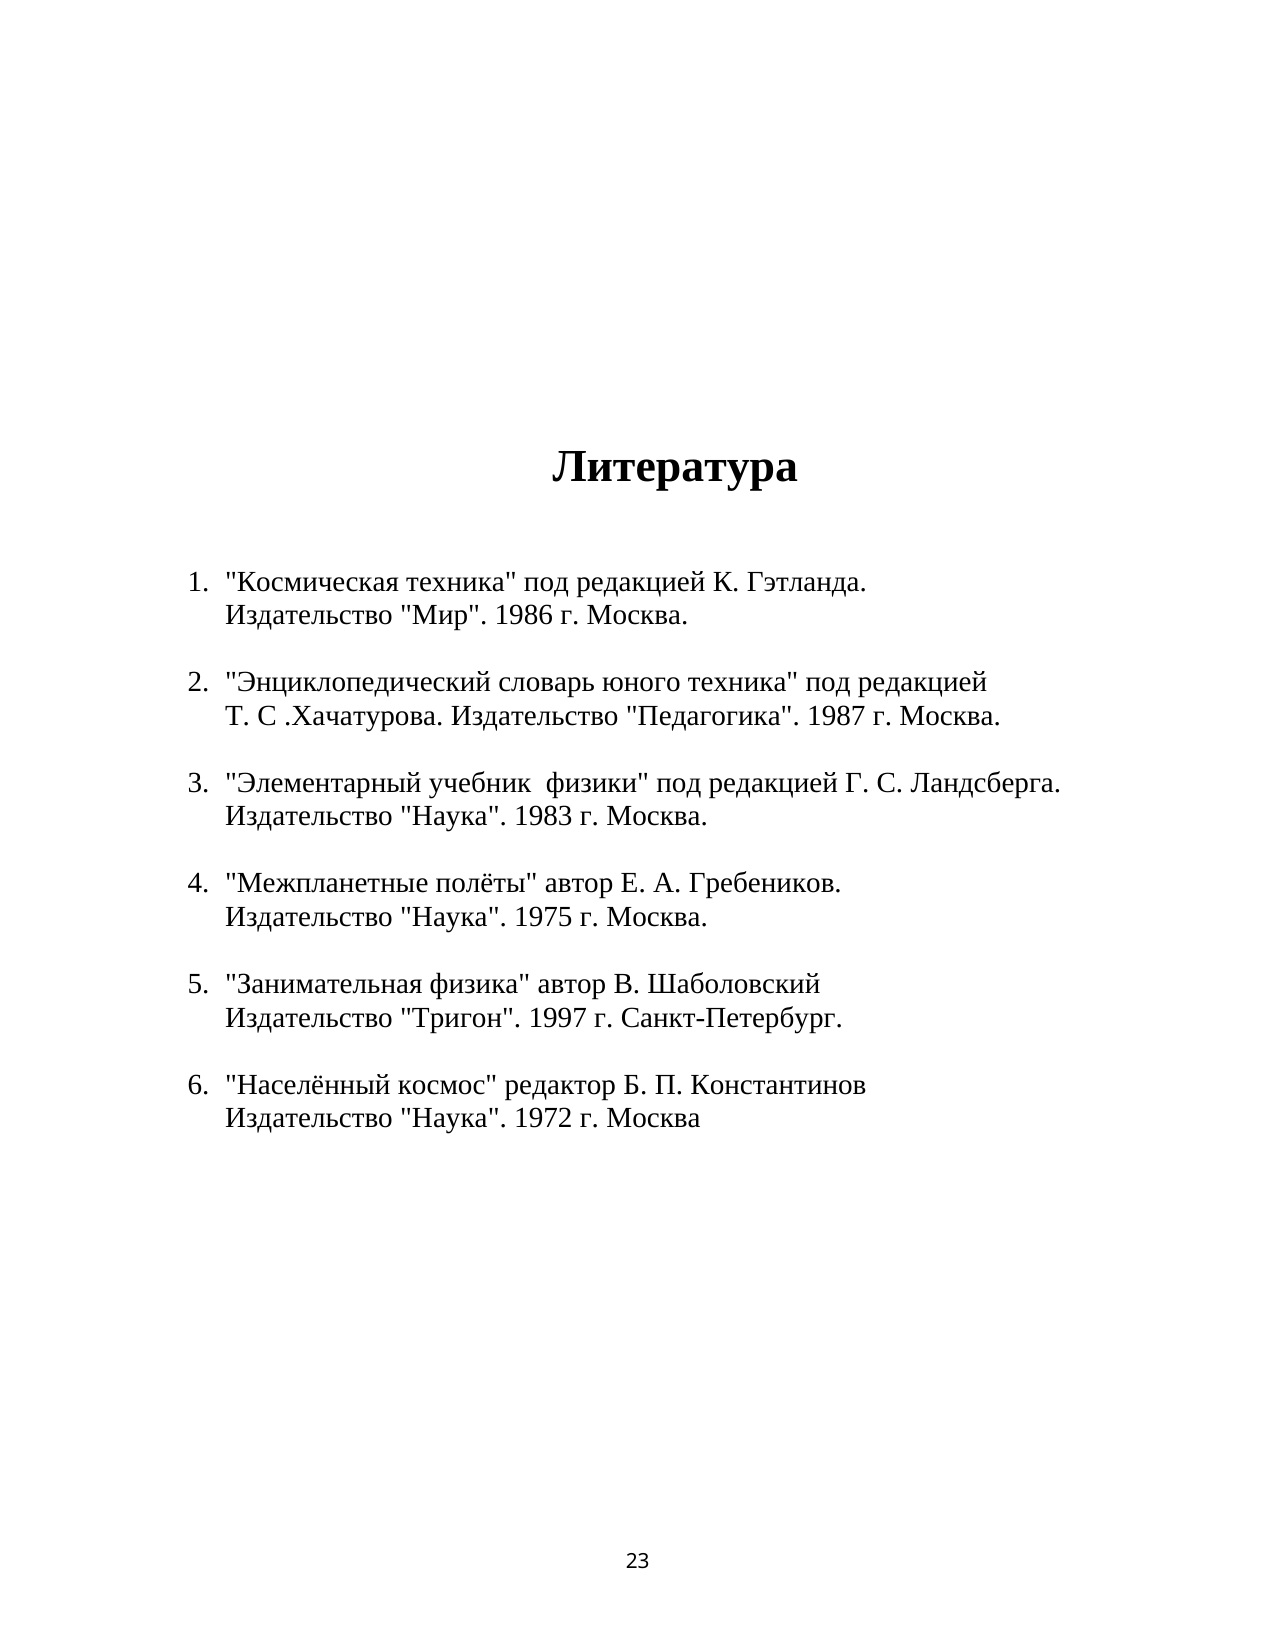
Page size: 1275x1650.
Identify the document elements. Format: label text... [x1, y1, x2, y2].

subtitle Литература [187, 439, 1088, 491]
list "Энциклопедический словарь юного техника" под редакцией Т. С .Хачатурова. Издательство "Педагогика". 1987 г. Москва. [187, 664, 1088, 731]
list "Населённый космос" редактор Б. П. Константинов Издательство "Наука". 1972 г. Москва [187, 1067, 1088, 1134]
list "Межпланетные полёты" автор Е. А. Гребеников. Издательство "Наука". 1975 г. Москва. [187, 866, 1088, 933]
list "Элементарный учебник физики" под редакцией Г. С. Ландсберга. Издательство "Наука". 1983 г. Москва. [187, 765, 1088, 832]
list "Занимательная физика" автор В. Шаболовский Издательство "Тригон". 1997 г. Санкт-Петербург. [187, 966, 1088, 1033]
list "Космическая техника" под редакцией К. Гэтланда. Издательство "Мир". 1986 г. Москва. [187, 564, 1088, 631]
